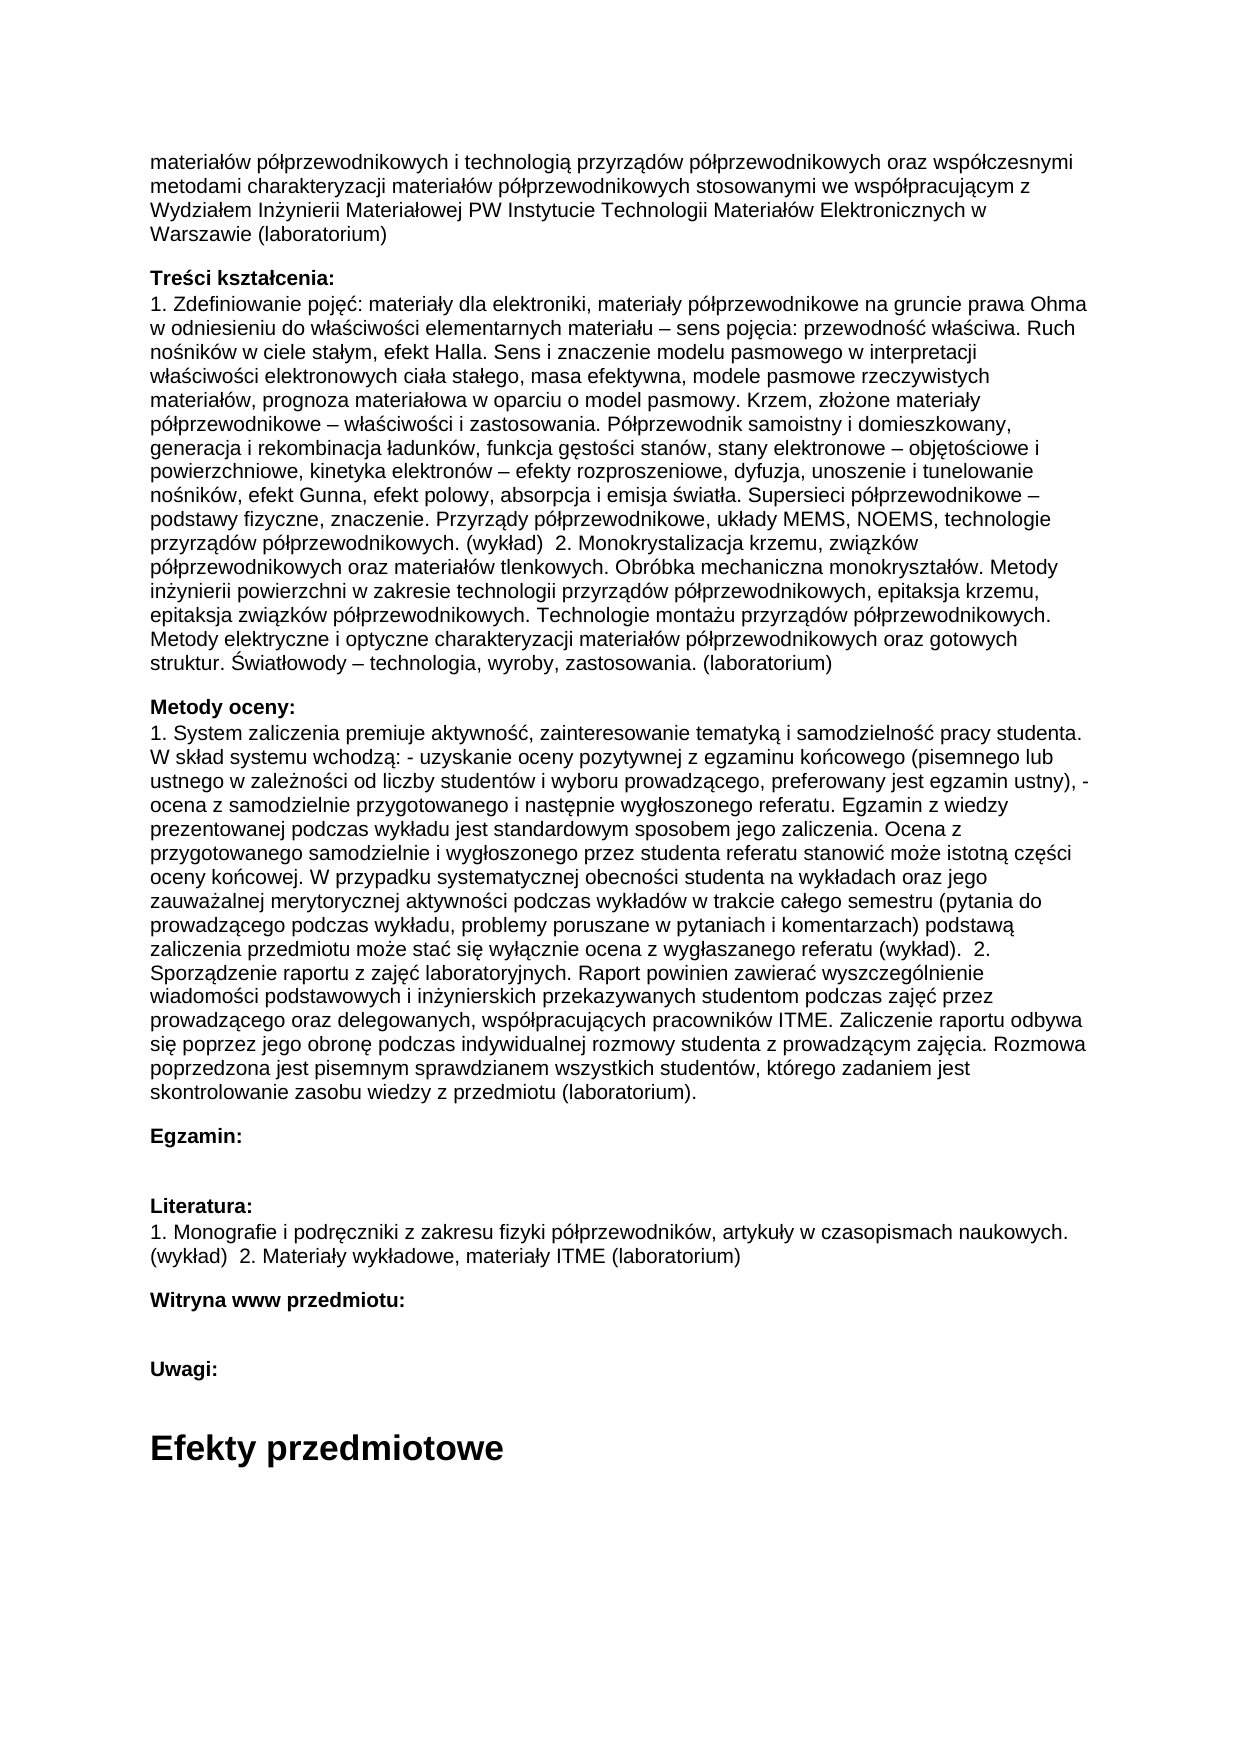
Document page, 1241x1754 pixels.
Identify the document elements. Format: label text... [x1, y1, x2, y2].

subtitle Efekty przedmiotowe [150, 1427, 1090, 1468]
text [150, 150, 1090, 246]
text Egzamin: [150, 1124, 1090, 1148]
text 1. System zaliczenia premiuje aktywność, zainteresowanie tematyką i samodzielność pracy studenta. W skład systemu wchodzą: - uzyskanie oceny pozytywnej z egzaminu końcowego (pisemnego lub ustnego w zależności od liczby studentów i wyboru prowadzącego, preferowany jest egzamin ustny), - ocena z samodzielnie przygotowanego i następnie wygłoszonego referatu. Egzamin z wiedzy prezentowanej podczas wykładu jest standardowym sposobem jego zaliczenia. Ocena z przygotowanego samodzielnie i wygłoszonego przez studenta referatu stanowić może istotną części oceny końcowej. W przypadku systematycznej obecności studenta na wykładach oraz jego zauważalnej merytorycznej aktywności podczas wykładów w trakcie całego semestru (pytania do prowadzącego podczas wykładu, problemy poruszane w pytaniach i komentarzach) podstawą zaliczenia przedmiotu może stać się wyłącznie ocena z wygłaszanego referatu (wykład). 2. Sporządzenie raportu z zajęć laboratoryjnych. Raport powinien zawierać wyszczególnienie wiadomości podstawowych i inżynierskich przekazywanych studentom podczas zajęć przez prowadzącego oraz delegowanych, współpracujących pracowników ITME. Zaliczenie raportu odbywa się poprzez jego obronę podczas indywidualnej rozmowy studenta z prowadzącym zajęcia. Rozmowa poprzedzona jest pisemnym sprawdzianem wszystkich studentów, którego zadaniem jest skontrolowanie zasobu wiedzy z przedmiotu (laboratorium). [150, 721, 1090, 1104]
text 1. Monografie i podręczniki z zakresu fizyki półprzewodników, artykuły w czasopismach naukowych. (wykład) 2. Materiały wykładowe, materiały ITME (laboratorium) [150, 1220, 1090, 1268]
text Witryna www przedmiotu: [150, 1287, 1090, 1311]
text Literatura: [150, 1194, 1090, 1218]
text Uwagi: [150, 1357, 1090, 1381]
text Treści kształcenia: [150, 266, 1090, 289]
text 1. Zdefiniowanie pojęć: materiały dla elektroniki, materiały półprzewodnikowe na gruncie prawa Ohma w odniesieniu do właściwości elementarnych materiału – sens pojęcia: przewodność właściwa. Ruch nośników w ciele stałym, efekt Halla. Sens i znaczenie modelu pasmowego w interpretacji właściwości elektronowych ciała stałego, masa efektywna, modele pasmowe rzeczywistych materiałów, prognoza materiałowa w oparciu o model pasmowy. Krzem, złożone materiały półprzewodnikowe – właściwości i zastosowania. Półprzewodnik samoistny i domieszkowany, generacja i rekombinacja ładunków, funkcja gęstości stanów, stany elektronowe – objętościowe i powierzchniowe, kinetyka elektronów – efekty rozproszeniowe, dyfuzja, unoszenie i tunelowanie nośników, efekt Gunna, efekt polowy, absorpcja i emisja światła. Supersieci półprzewodnikowe – podstawy fizyczne, znaczenie. Przyrządy półprzewodnikowe, układy MEMS, NOEMS, technologie przyrządów półprzewodnikowych. (wykład) 2. Monokrystalizacja krzemu, związków półprzewodnikowych oraz materiałów tlenkowych. Obróbka mechaniczna monokryształów. Metody inżynierii powierzchni w zakresie technologii przyrządów półprzewodnikowych, epitaksja krzemu, epitaksja związków półprzewodnikowych. Technologie montażu przyrządów półprzewodnikowych. Metody elektryczne i optyczne charakteryzacji materiałów półprzewodnikowych oraz gotowych struktur. Światłowody – technologia, wyroby, zastosowania. (laboratorium) [150, 292, 1090, 675]
text Metody oceny: [150, 695, 1090, 719]
